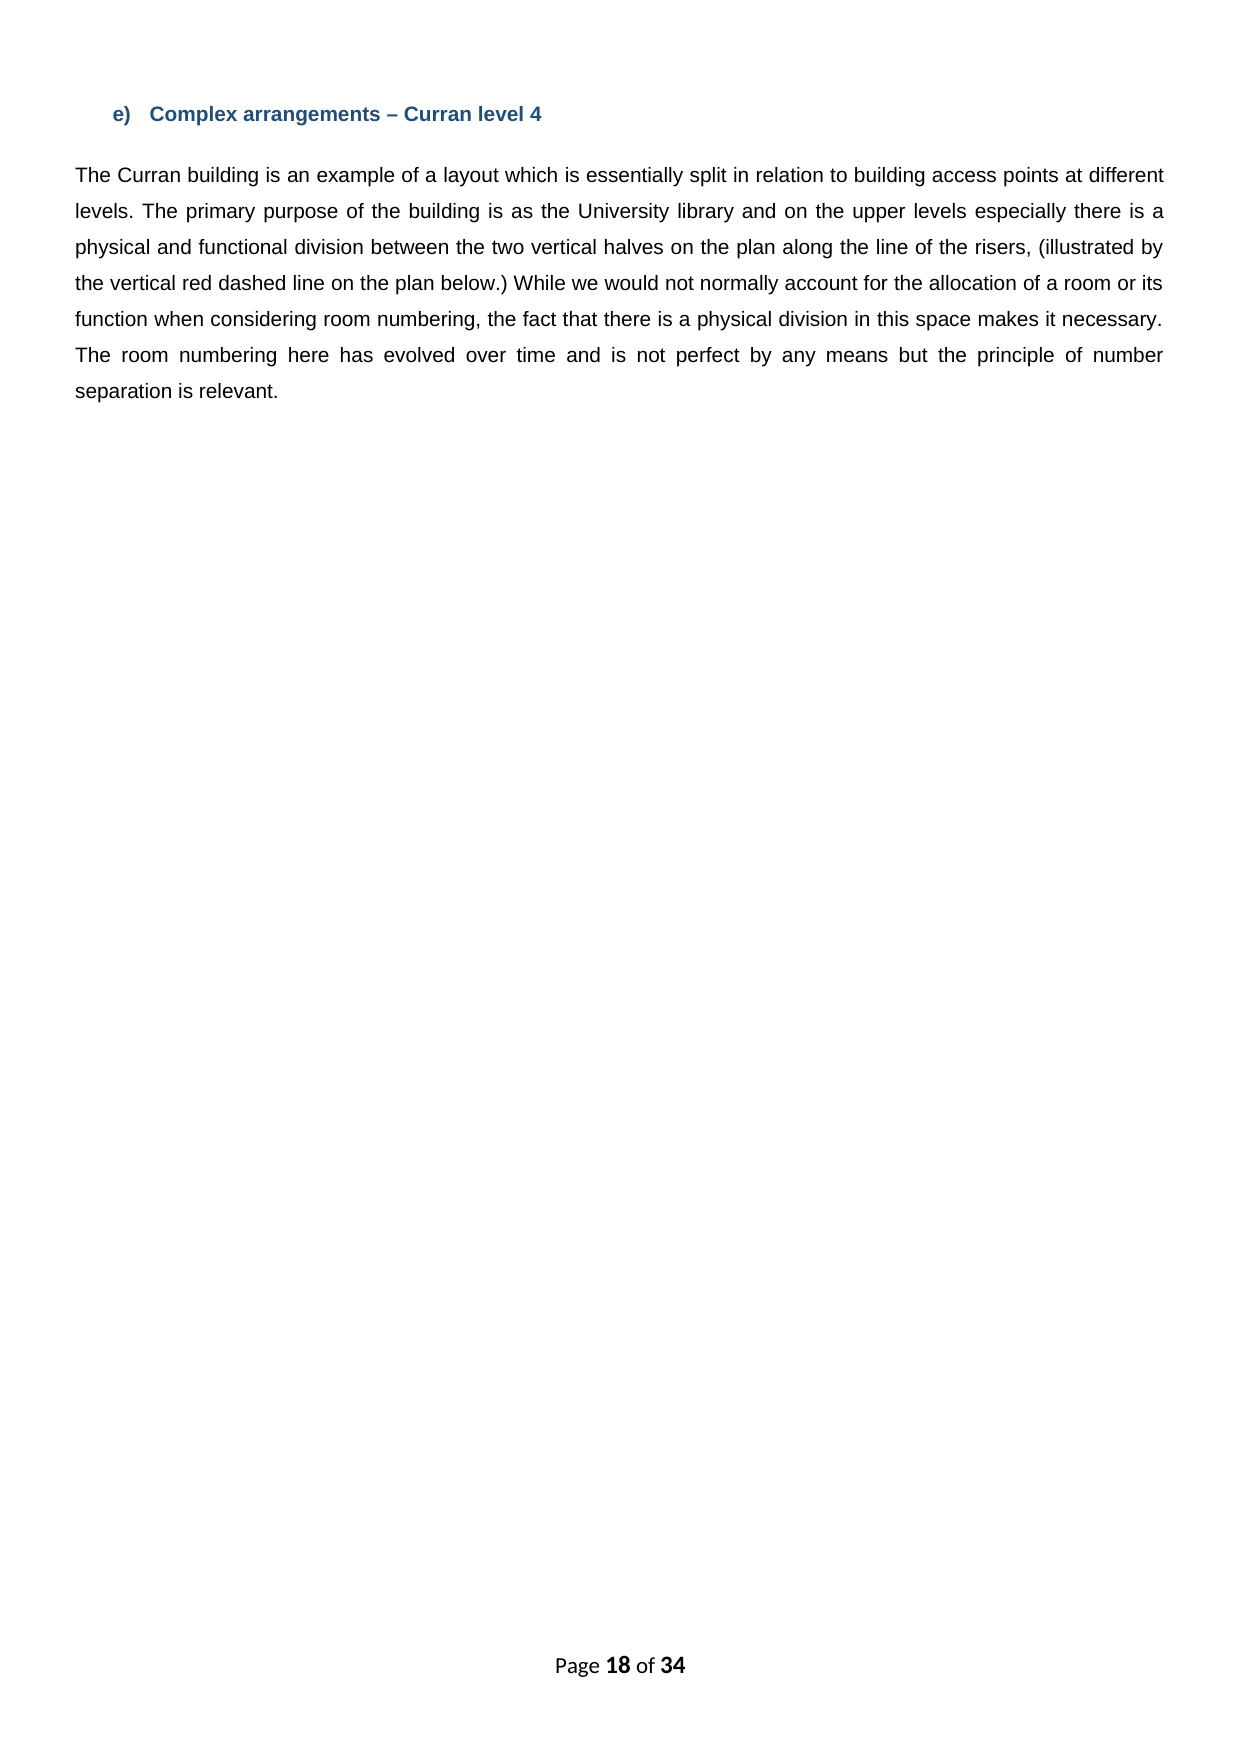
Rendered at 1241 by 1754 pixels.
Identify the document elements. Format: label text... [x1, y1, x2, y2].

text The Curran building is an example of a layout which is essentially split in relation to building access points at different levels. The primary purpose of the building is as the University library and on the upper levels especially there is a physical and functional division between the two vertical halves on the plan along the line of the risers, (illustrated by the vertical red dashed line on the plan below.) While we would not normally account for the allocation of a room or its function when considering room numbering, the fact that there is a physical division in this space makes it necessary. The room numbering here has evolved over time and is not perfect by any means but the principle of number separation is relevant. [75, 163, 1165, 402]
list Complex arrangements – Curran level 4 [112, 102, 1165, 126]
